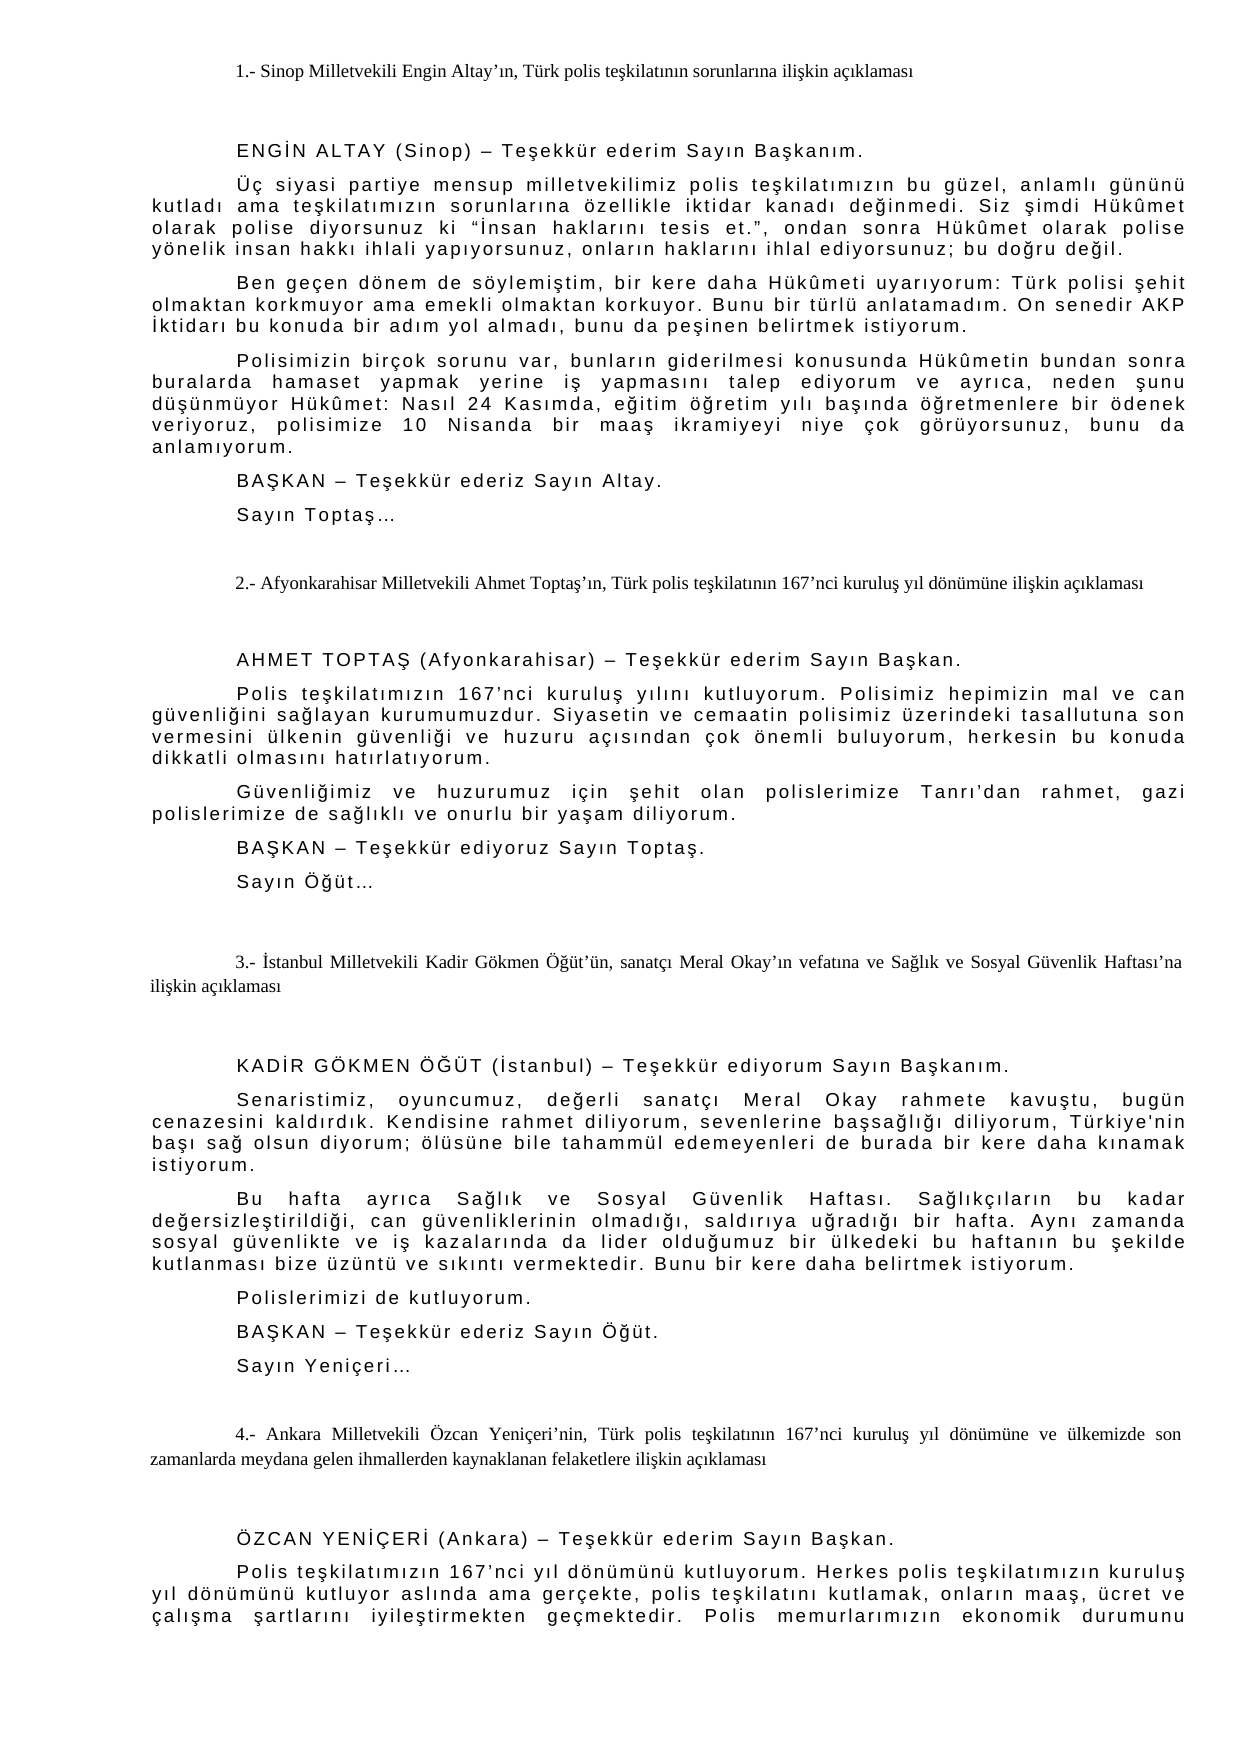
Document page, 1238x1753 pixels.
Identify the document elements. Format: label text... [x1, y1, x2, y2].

text Bu hafta ayrıca Sağlık ve Sosyal Güvenlik Haftası. Sağlıkçıların bu kadar değersizleştirildiği, can güvenliklerinin olmadığı, saldırıya uğradığı bir hafta. Aynı zamanda sosyal güvenlikte ve iş kazalarında da lider olduğumuz bir ülkedeki bu haftanın bu şekilde kutlanması bize üzüntü ve sıkıntı vermektedir. Bunu bir kere daha belirtmek istiyorum. [152, 1188, 1186, 1274]
text Sayın Toptaş… [152, 504, 1186, 525]
text 2.- Afyonkarahisar Milletvekili Ahmet Toptaş’ın, Türk polis teşkilatının 167’nci kuruluş yıl dönümüne ilişkin açıklaması [150, 572, 1184, 593]
text ÖZCAN YENİÇERİ (Ankara) – Teşekkür ederim Sayın Başkan. [152, 1527, 1186, 1549]
text KADİR GÖKMEN ÖĞÜT (İstanbul) – Teşekkür ediyorum Sayın Başkanım. [152, 1055, 1186, 1077]
text 4.- Ankara Milletvekili Özcan Yeniçeri’nin, Türk polis teşkilatının 167’nci kuruluş yıl dönümüne ve ülkemizde son zamanlarda meydana gelen ihmallerden kaynaklanan felaketlere ilişkin açıklaması [150, 1423, 1184, 1469]
text Sayın Öğüt… [152, 871, 1186, 892]
text ENGİN ALTAY (Sinop) – Teşekkür ederim Sayın Başkanım. [152, 139, 1186, 161]
text Üç siyasi partiye mensup milletvekilimiz polis teşkilatımızın bu güzel, anlamlı gününü kutladı ama teşkilatımızın sorunlarına özellikle iktidar kanadı değinmedi. Siz şimdi Hükûmet olarak polise diyorsunuz ki “İnsan haklarını tesis et.”, ondan sonra Hükûmet olarak polise yönelik insan hakkı ihlali yapıyorsunuz, onların haklarını ihlal ediyorsunuz; bu doğru değil. [152, 173, 1186, 260]
text 3.- İstanbul Milletvekili Kadir Gökmen Öğüt’ün, sanatçı Meral Okay’ın vefatına ve Sağlık ve Sosyal Güvenlik Haftası’na ilişkin açıklaması [150, 951, 1184, 997]
text Sayın Yeniçeri… [152, 1355, 1186, 1376]
text BAŞKAN – Teşekkür ederiz Sayın Altay. [152, 470, 1186, 491]
text Ben geçen dönem de söylemiştim, bir kere daha Hükûmeti uyarıyorum: Türk polisi şehit olmaktan korkmuyor ama emekli olmaktan korkuyor. Bunu bir türlü anlatamadım. On senedir AKP İktidarı bu konuda bir adım yol almadı, bunu da peşinen belirtmek istiyorum. [152, 272, 1186, 337]
text Güvenliğimiz ve huzurumuz için şehit olan polislerimize Tanrı’dan rahmet, gazi polislerimize de sağlıklı ve onurlu bir yaşam diliyorum. [152, 781, 1186, 824]
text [152, 1561, 1186, 1626]
text 1.- Sinop Milletvekili Engin Altay’ın, Türk polis teşkilatının sorunlarına ilişkin açıklaması [150, 60, 1184, 81]
text Polis teşkilatımızın 167’nci kuruluş yılını kutluyorum. Polisimiz hepimizin mal ve can güvenliğini sağlayan kurumumuzdur. Siyasetin ve cemaatin polisimiz üzerindeki tasallutuna son vermesini ülkenin güvenliği ve huzuru açısından çok önemli buluyorum, herkesin bu konuda dikkatli olmasını hatırlatıyorum. [152, 682, 1186, 769]
text AHMET TOPTAŞ (Afyonkarahisar) – Teşekkür ederim Sayın Başkan. [152, 648, 1186, 670]
text BAŞKAN – Teşekkür ediyoruz Sayın Toptaş. [152, 837, 1186, 858]
text Polislerimizi de kutluyorum. [152, 1287, 1186, 1308]
text Senaristimiz, oyuncumuz, değerli sanatçı Meral Okay rahmete kavuştu, bugün cenazesini kaldırdık. Kendisine rahmet diliyorum, sevenlerine başsağlığı diliyorum, Türkiye'nin başı sağ olsun diyorum; ölüsüne bile tahammül edemeyenleri de burada bir kere daha kınamak istiyorum. [152, 1089, 1186, 1175]
text BAŞKAN – Teşekkür ederiz Sayın Öğüt. [152, 1321, 1186, 1342]
text Polisimizin birçok sorunu var, bunların giderilmesi konusunda Hükûmetin bundan sonra buralarda hamaset yapmak yerine iş yapmasını talep ediyorum ve ayrıca, neden şunu düşünmüyor Hükûmet: Nasıl 24 Kasımda, eğitim öğretim yılı başında öğretmenlere bir ödenek veriyoruz, polisimize 10 Nisanda bir maaş ikramiyeyi niye çok görüyorsunuz, bunu da anlamıyorum. [152, 349, 1186, 457]
